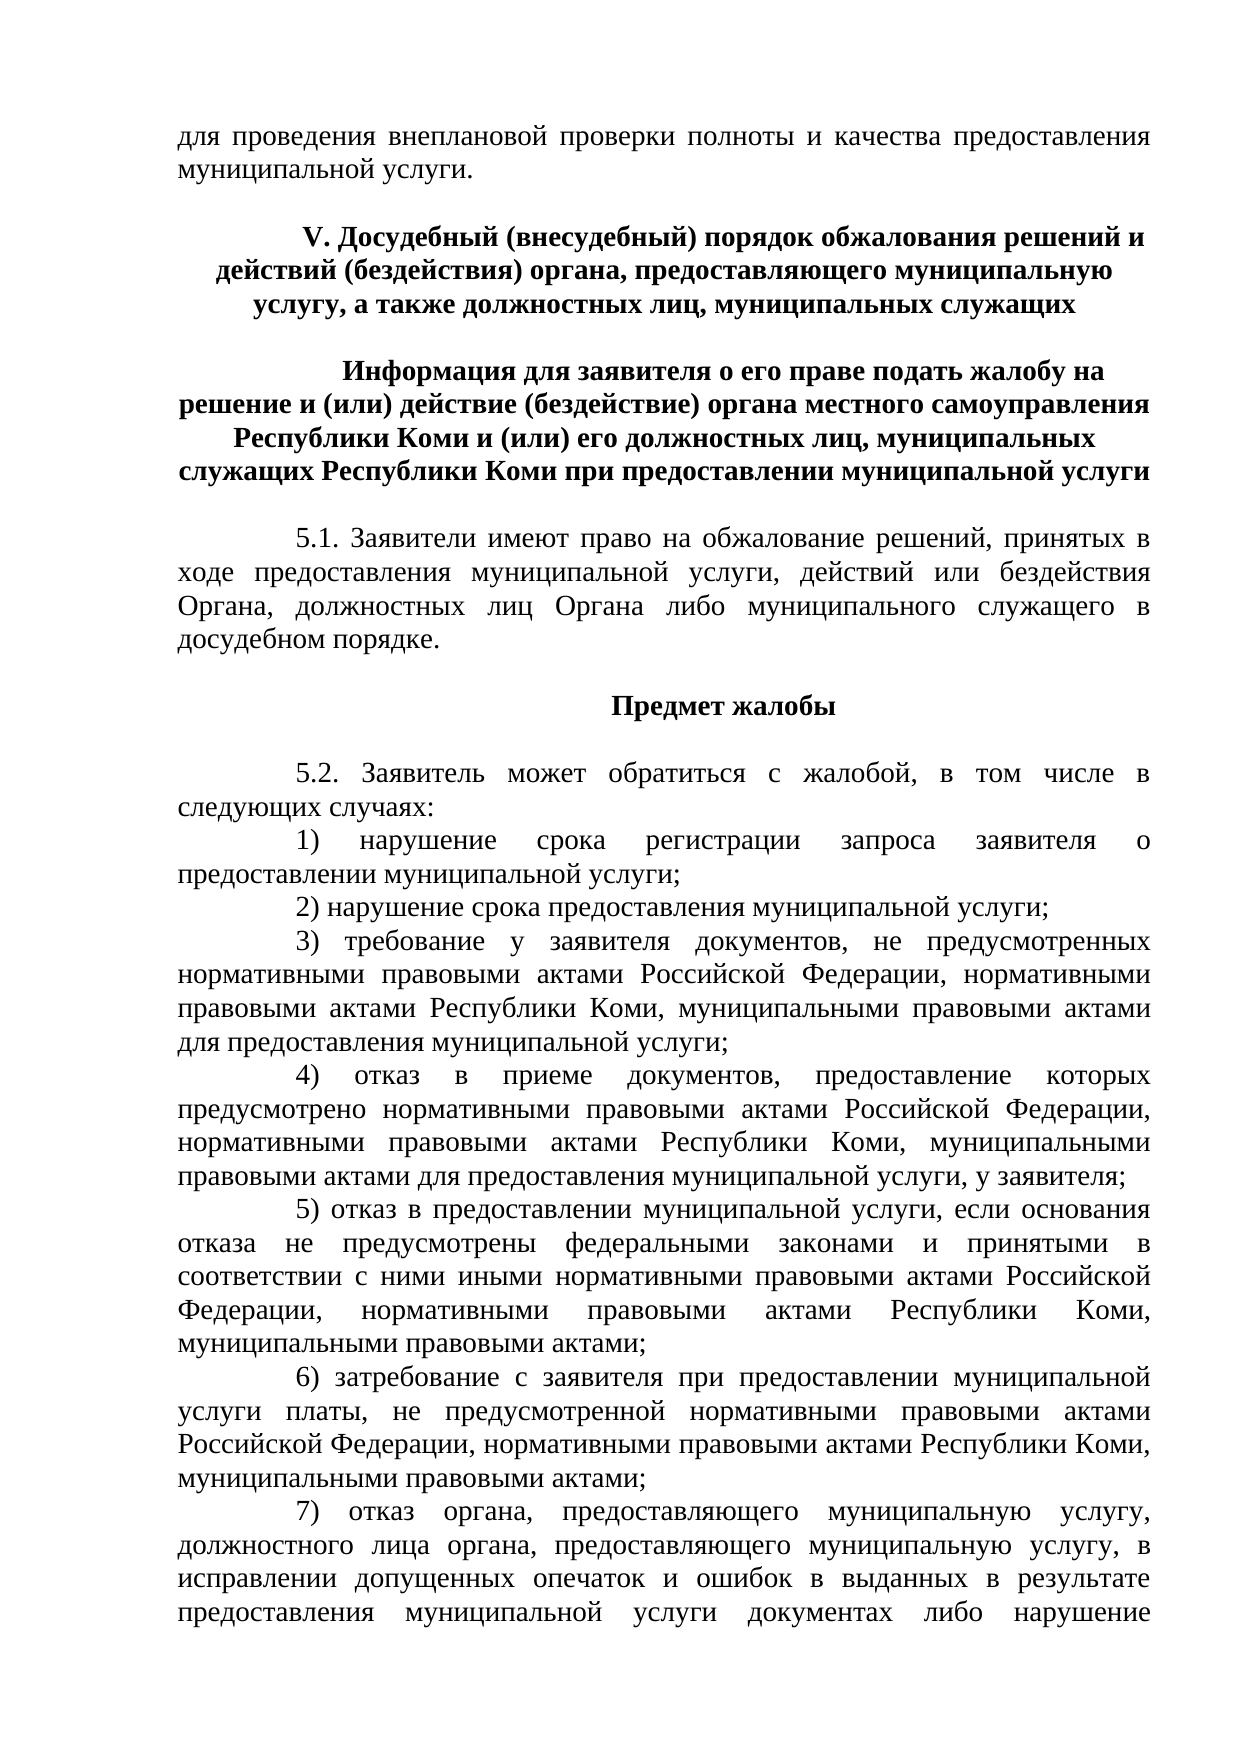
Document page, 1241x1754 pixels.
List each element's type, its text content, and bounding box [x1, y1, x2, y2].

text 1) нарушение срока регистрации запроса заявителя о предоставлении муниципальной услуги; [177, 822, 1152, 889]
text Предмет жалобы [177, 688, 1152, 722]
text 3) требование у заявителя документов, не предусмотренных нормативными правовыми актами Российской Федерации, нормативными правовыми актами Республики Коми, муниципальными правовыми актами для предоставления муниципальной услуги; [177, 923, 1152, 1057]
text Информация для заявителя о его праве подать жалобу на решение и (или) действие (бездействие) органа местного самоуправления Республики Коми и (или) его должностных лиц, муниципальных служащих Республики Коми при предоставлении муниципальной услуги [177, 353, 1152, 487]
text 6) затребование с заявителя при предоставлении муниципальной услуги платы, не предусмотренной нормативными правовыми актами Российской Федерации, нормативными правовыми актами Республики Коми, муниципальными правовыми актами; [177, 1359, 1152, 1493]
text 5.2. Заявитель может обратиться с жалобой, в том числе в следующих случаях: [177, 755, 1152, 822]
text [177, 118, 1152, 185]
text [177, 1493, 1152, 1627]
text 4) отказ в приеме документов, предоставление которых предусмотрено нормативными правовыми актами Российской Федерации, нормативными правовыми актами Республики Коми, муниципальными правовыми актами для предоставления муниципальной услуги, у заявителя; [177, 1057, 1152, 1191]
text 5.1. Заявители имеют право на обжалование решений, принятых в ходе предоставления муниципальной услуги, действий или бездействия Органа, должностных лиц Органа либо муниципального служащего в досудебном порядке. [177, 521, 1152, 655]
text 2) нарушение срока предоставления муниципальной услуги; [177, 889, 1152, 923]
text 5) отказ в предоставлении муниципальной услуги, если основания отказа не предусмотрены федеральными законами и принятыми в соответствии с ними иными нормативными правовыми актами Российской Федерации, нормативными правовыми актами Республики Коми, муниципальными правовыми актами; [177, 1191, 1152, 1359]
text V. Досудебный (внесудебный) порядок обжалования решений и действий (бездействия) органа, предоставляющего муниципальную услугу, а также должностных лиц, муниципальных служащих [177, 219, 1152, 319]
